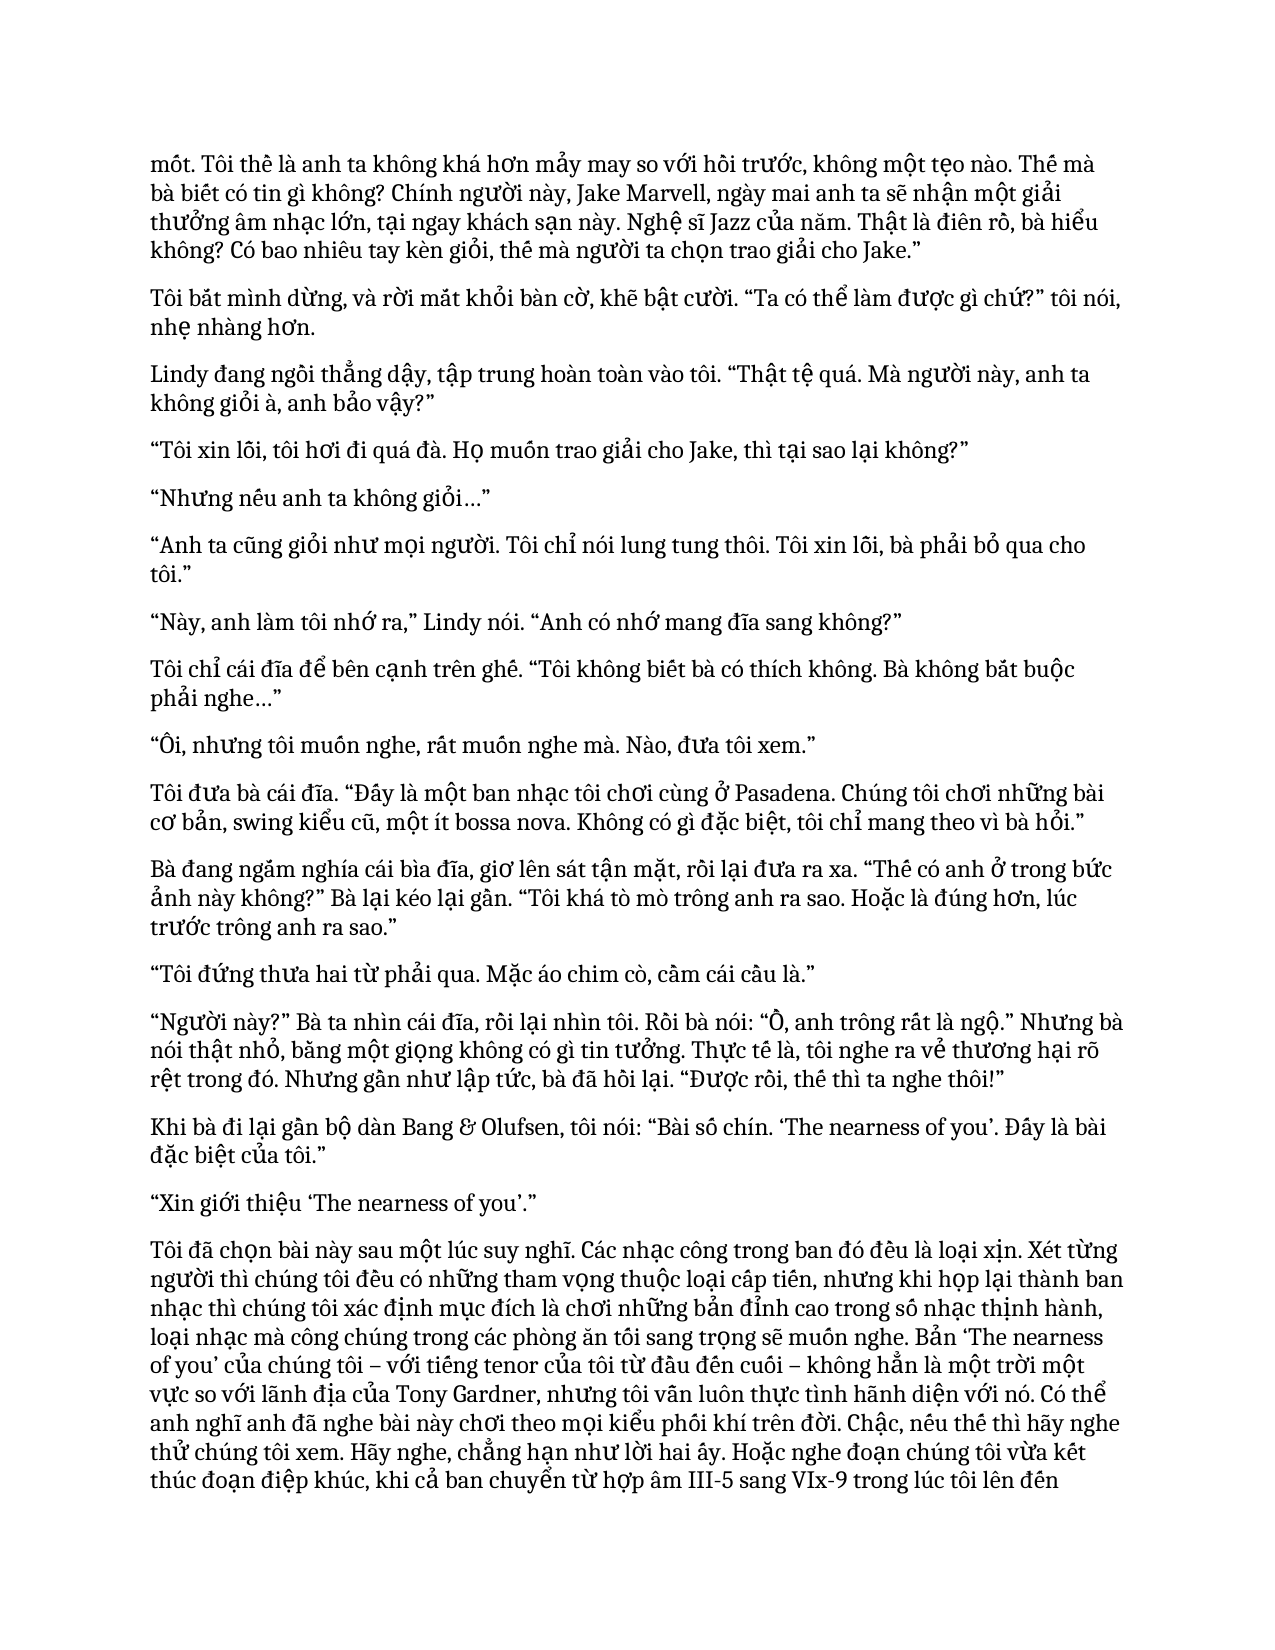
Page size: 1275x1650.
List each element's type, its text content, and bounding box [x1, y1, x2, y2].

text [150, 150, 1125, 265]
text Lindy đang ngồi thẳng dậy, tập trung hoàn toàn vào tôi. “Thật tệ quá. Mà người này, anh ta không giỏi à, anh bảo vậy?” [150, 360, 1125, 417]
text Bà đang ngắm nghía cái bìa đĩa, giơ lên sát tận mặt, rồi lại đưa ra xa. “Thế có anh ở trong bức ảnh này không?” Bà lại kéo lại gần. “Tôi khá tò mò trông anh ra sao. Hoặc là đúng hơn, lúc trước trông anh ra sao.” [150, 855, 1125, 941]
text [150, 1236, 1125, 1495]
text Tôi đưa bà cái đĩa. “Đấy là một ban nhạc tôi chơi cùng ở Pasadena. Chúng tôi chơi những bài cơ bản, swing kiểu cũ, một ít bossa nova. Không có gì đặc biệt, tôi chỉ mang theo vì bà hỏi.” [150, 779, 1125, 836]
text “Nhưng nếu anh ta không giỏi…” [150, 484, 1125, 512]
text “Tôi đứng thưa hai từ phải qua. Mặc áo chim cò, cầm cái cầu là.” [150, 960, 1125, 989]
text “Anh ta cũng giỏi như mọi người. Tôi chỉ nói lung tung thôi. Tôi xin lỗi, bà phải bỏ qua cho tôi.” [150, 531, 1125, 589]
text “Ôi, nhưng tôi muốn nghe, rất muốn nghe mà. Nào, đưa tôi xem.” [150, 731, 1125, 760]
text Khi bà đi lại gần bộ dàn Bang & Olufsen, tôi nói: “Bài số chín. ‘The nearness of you’. Đấy là bài đặc biệt của tôi.” [150, 1112, 1125, 1170]
text “Xin giới thiệu ‘The nearness of you’.” [150, 1189, 1125, 1217]
text “Người này?” Bà ta nhìn cái đĩa, rồi lại nhìn tôi. Rồi bà nói: “Ồ, anh trông rất là ngộ.” Nhưng bà nói thật nhỏ, bằng một giọng không có gì tin tưởng. Thực tế là, tôi nghe ra vẻ thương hại rõ rệt trong đó. Nhưng gần như lập tức, bà đã hồi lại. “Được rồi, thế thì ta nghe thôi!” [150, 1007, 1125, 1094]
text Tôi bắt mình dừng, và rời mắt khỏi bàn cờ, khẽ bật cười. “Ta có thể làm được gì chứ?” tôi nói, nhẹ nhàng hơn. [150, 284, 1125, 341]
text Tôi chỉ cái đĩa để bên cạnh trên ghế. “Tôi không biết bà có thích không. Bà không bắt buộc phải nghe…” [150, 655, 1125, 712]
text “Này, anh làm tôi nhớ ra,” Lindy nói. “Anh có nhớ mang đĩa sang không?” [150, 607, 1125, 636]
text “Tôi xin lỗi, tôi hơi đi quá đà. Họ muốn trao giải cho Jake, thì tại sao lại không?” [150, 436, 1125, 465]
